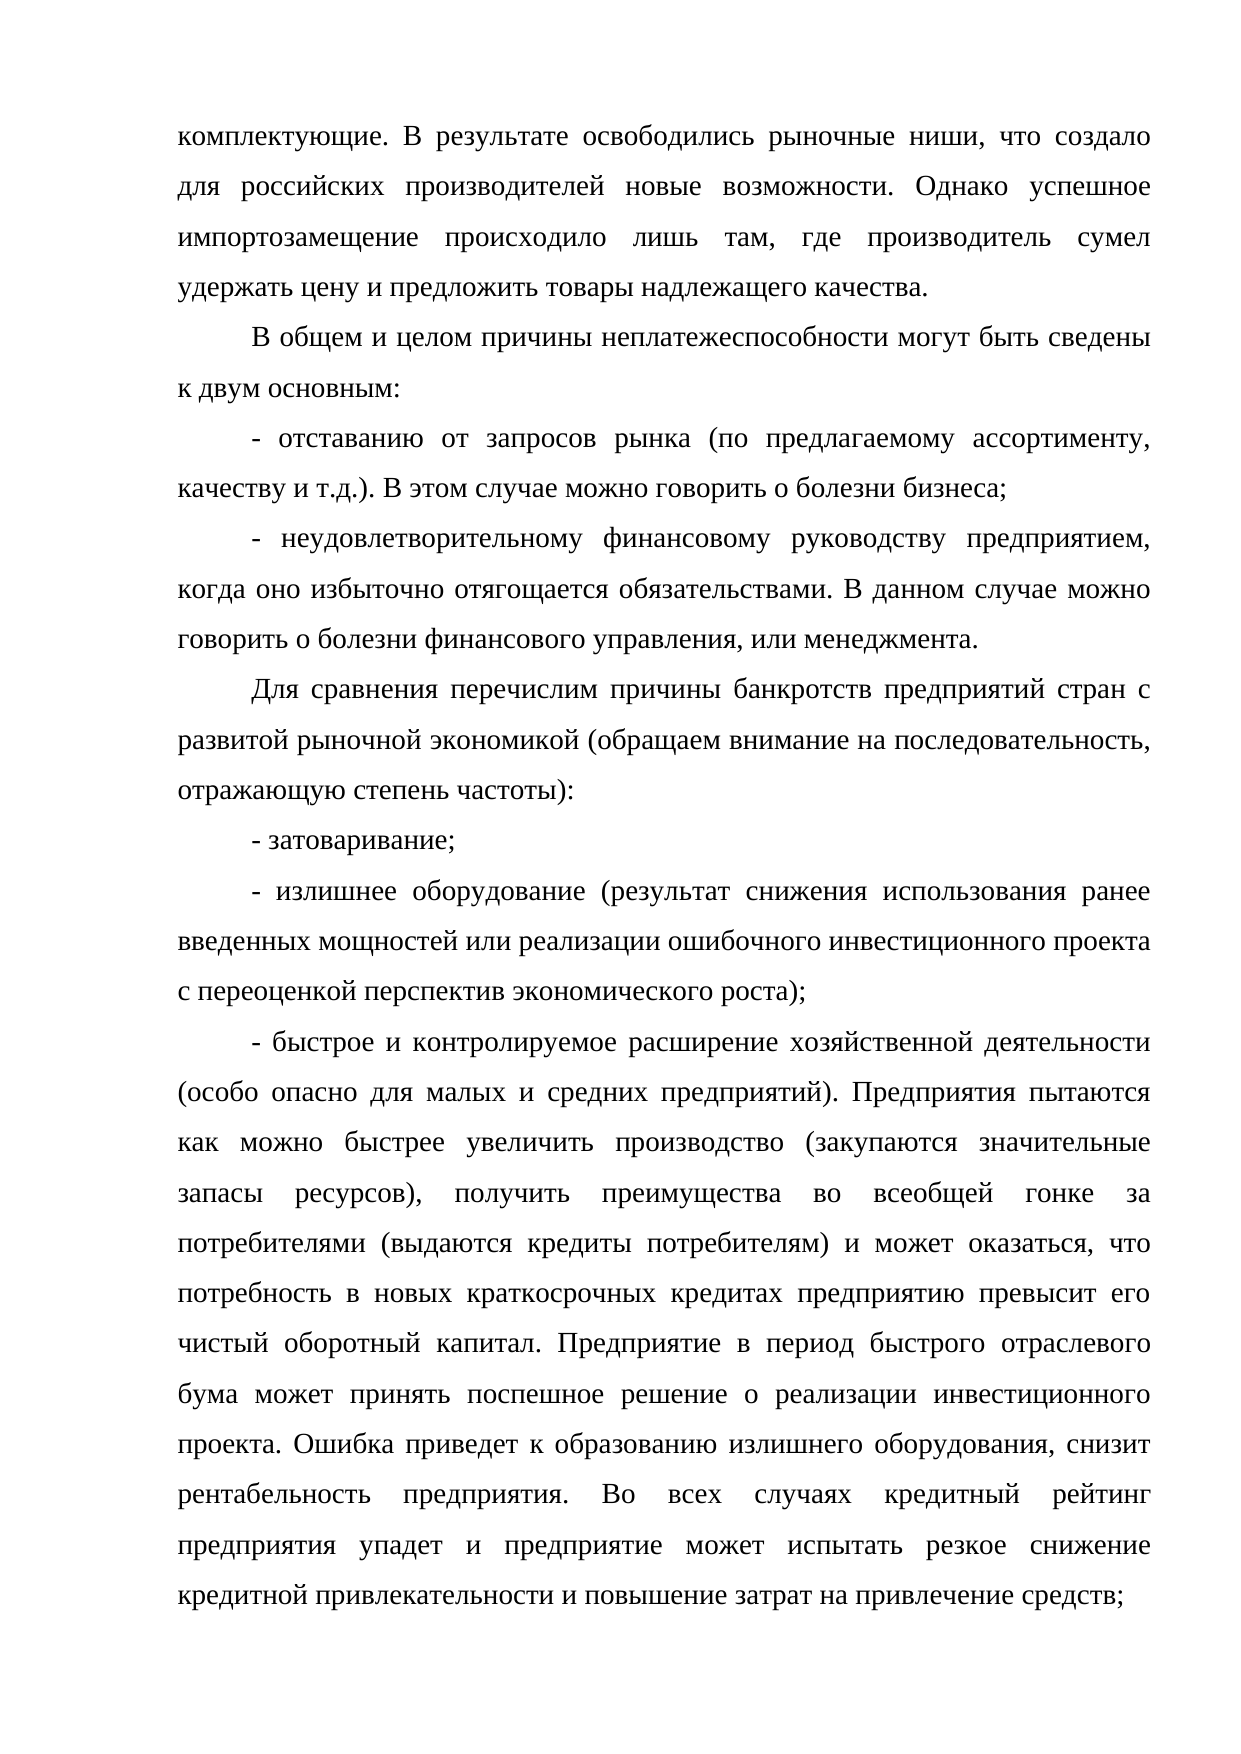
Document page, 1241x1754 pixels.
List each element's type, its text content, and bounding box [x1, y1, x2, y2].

text Для сравнения перечислим причины банкротств предприятий стран с развитой рыночной экономикой (обращаем внимание на последовательность, отражающую степень частоты): [177, 672, 1152, 806]
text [177, 118, 1152, 303]
text - неудовлетворительному финансовому руководству предприятием, когда оно избыточно отягощается обязательствами. В данном случае можно говорить о болезни финансового управления, или менеджмента. [177, 521, 1152, 655]
text - излишнее оборудование (результат снижения использования ранее введенных мощностей или реализации ошибочного инвестиционного проекта с переоценкой перспектив экономического роста); [177, 873, 1152, 1007]
text - затоваривание; [177, 822, 1152, 856]
text В общем и целом причины неплатежеспособности могут быть сведены к двум основным: [177, 319, 1152, 403]
text - отставанию от запросов рынка (по предлагаемому ассортименту, качеству и т.д.). В этом случае можно говорить о болезни бизнеса; [177, 420, 1152, 504]
text - быстрое и контролируемое расширение хозяйственной деятельности (особо опасно для малых и средних предприятий). Предприятия пытаются как можно быстрее увеличить производство (закупаются значительные запасы ресурсов), получить преимущества во всеобщей гонке за потребителями (выдаются кредиты потребителям) и может оказаться, что потребность в новых краткосрочных кредитах предприятию превысит его чистый оборотный капитал. Предприятие в период быстрого отраслевого бума может принять поспешное решение о реализации инвестиционного проекта. Ошибка приведет к образованию излишнего оборудования, снизит рентабельность предприятия. Во всех случаях кредитный рейтинг предприятия упадет и предприятие может испытать резкое снижение кредитной привлекательности и повышение затрат на привлечение средств; [177, 1024, 1152, 1611]
